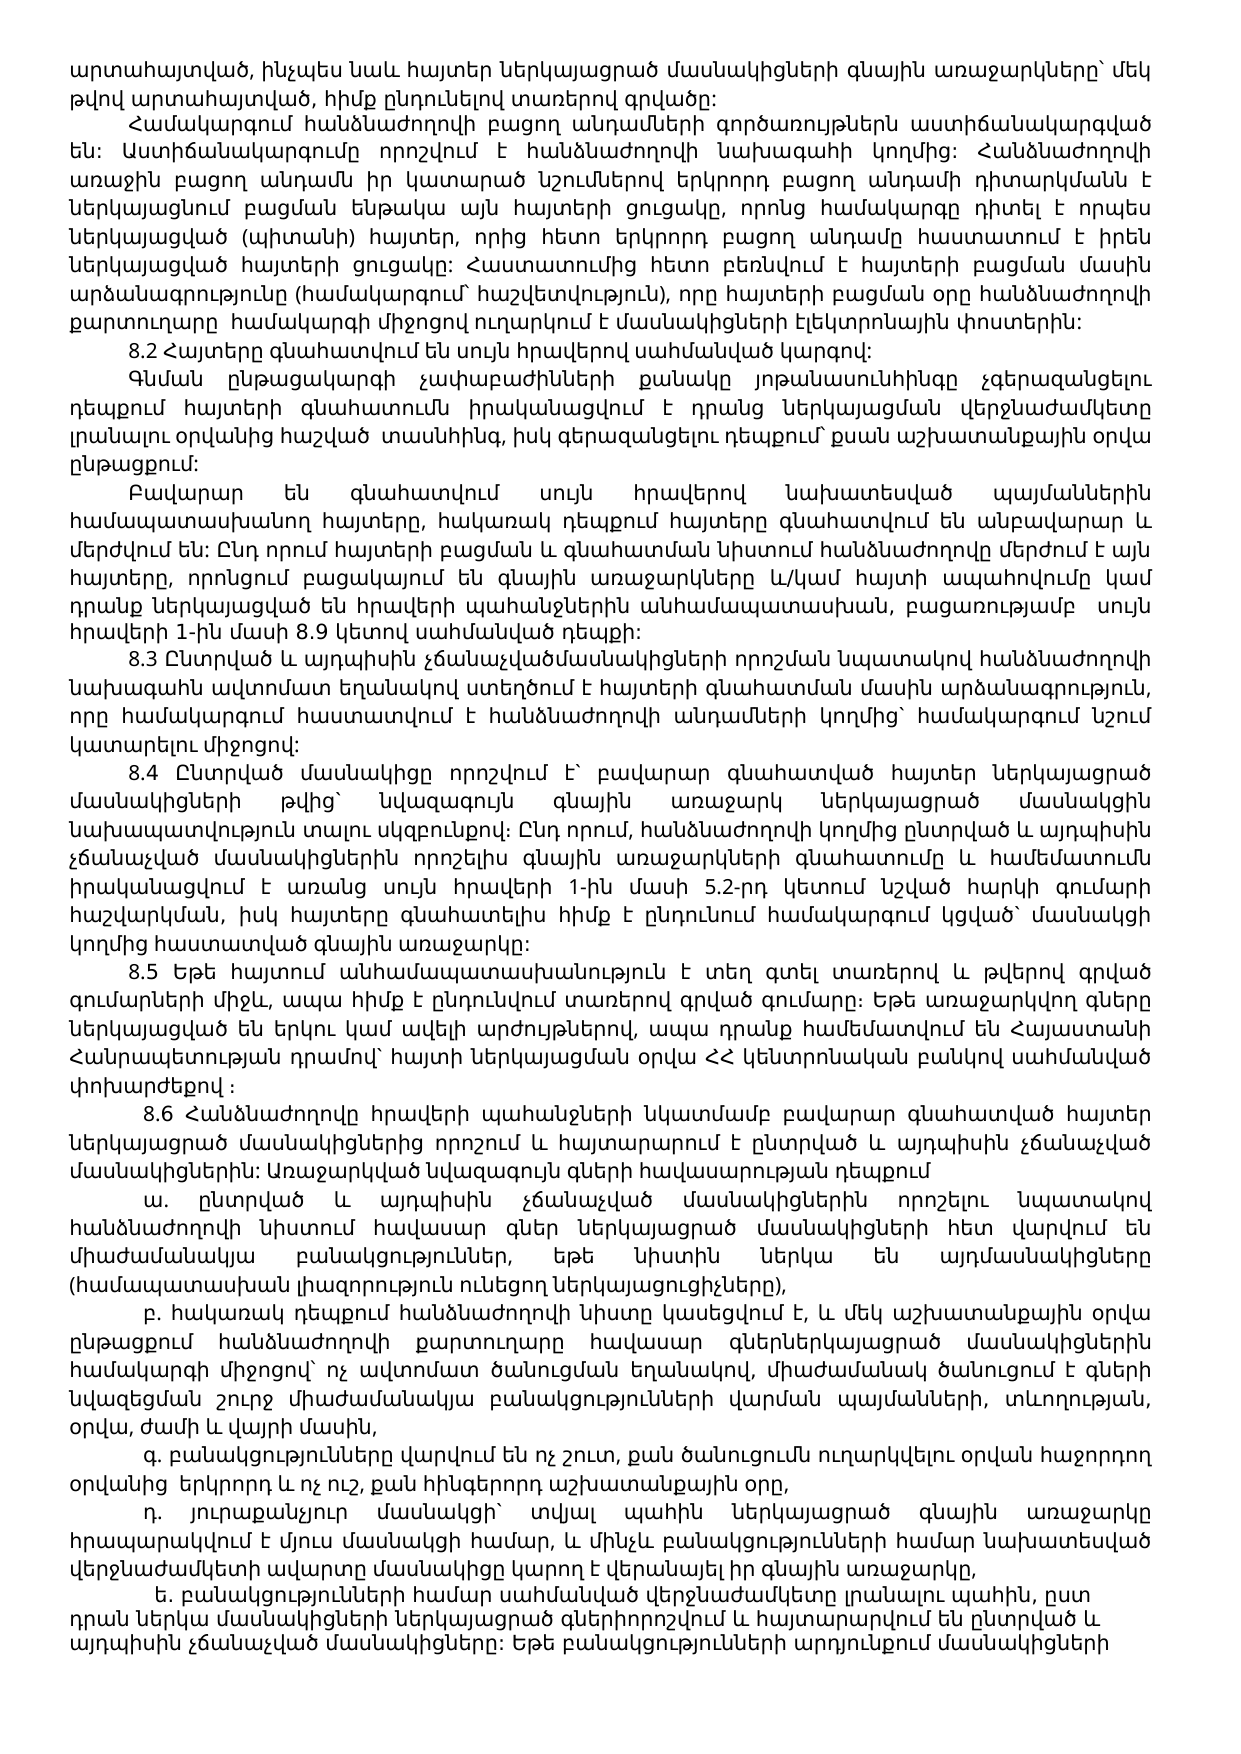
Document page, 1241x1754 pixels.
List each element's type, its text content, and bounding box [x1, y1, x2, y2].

text Համակարգում հանձնաժողովի բացող անդամների գործառույթներն աստիճանակարգված են: Աստիճանակարգումը որոշվում է հանձնաժողովի նախագահի կողմից: Հանձնաժողովի առաջին բացող անդամն իր կատարած նշումներով երկրորդ բացող անդամի դիտարկմանն է ներկայացնում բացման ենթակա այն հայտերի ցուցակը, որոնց համակարգը դիտել է որպես ներկայացված (պիտանի) հայտեր, որից հետո երկրորդ բացող անդամը հաստատում է իրեն ներկայացված հայտերի ցուցակը: Հաստատումից հետո բեռնվում է հայտերի բացման մասին արձանագրությունը (համակարգում՝ հաշվետվություն), որը հայտերի բացման օրը հանձնաժողովի քարտուղարը համակարգի միջոցով ուղարկում է մասնակիցների էլեկտրոնային փոստերին: [69, 112, 1152, 336]
text 8.6 Հանձնաժողովը հրավերի պահանջների նկատմամբ բավարար գնահատված հայտեր ներկայացրած մասնակիցներից որոշում և հայտարարում է ընտրված և այդպիսին չճանաչված մասնակիցներին: Առաջարկված նվազագույն գների հավասարության դեպքում [69, 1099, 1152, 1185]
text բ. հակառակ դեպքում հանձնաժողովի նիստը կասեցվում է, և մեկ աշխատանքային օրվա ընթացքում հանձնաժողովի քարտուղարը հավասար գներներկայացրած մասնակիցներին համակարգի միջոցով՝ ոչ ավտոմատ ծանուցման եղանակով, միաժամանակ ծանուցում է գների նվազեցման շուրջ միաժամանակյա բանակցությունների վարման պայմանների, տևողության, օրվա, ժամի և վայրի մասին, [69, 1298, 1152, 1441]
text 8.2 Հայտերը գնահատվում են սույն հրավերով սահմանված կարգով: [69, 336, 1152, 364]
text դ. յուրաքանչյուր մասնակցի` տվյալ պահին ներկայացրած գնային առաջարկը հրապարակվում է մյուս մասնակցի համար, և մինչև բանակցությունների համար նախատեսված վերջնաժամկետի ավարտը մասնակիցը կարող է վերանայել իր գնային առաջարկը, [69, 1497, 1152, 1583]
text գ. բանակցությունները վարվում են ոչ շուտ, քան ծանուցումն ուղարկվելու օրվան հաջորդող օրվանից երկրորդ և ոչ ուշ, քան հինգերորդ աշխատանքային օրը, [69, 1441, 1152, 1497]
text 8.5 Եթե հայտում անհամապատասխանություն է տեղ գտել տառերով և թվերով գրված գումարների միջև, ապա հիմք է ընդունվում տառերով գրված գումարը։ Եթե առաջարկվող գները ներկայացված են երկու կամ ավելի արժույթներով, ապա դրանք համեմատվում են Հայաստանի Հանրապետության դրամով` հայտի ներկայացման օրվա ՀՀ կենտրոնական բանկով սահմանված փոխարժեքով ։ [69, 957, 1152, 1099]
text ա. ընտրված և այդպիսին չճանաչված մասնակիցներին որոշելու նպատակով հանձնաժողովի նիստում հավասար գներ ներկայացրած մասնակիցների հետ վարվում են միաժամանակյա բանակցություններ, եթե նիստին ներկա են այդմասնակիցները (համապատասխան լիազորություն ունեցող ներկայացուցիչները), [69, 1185, 1152, 1298]
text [69, 1583, 1152, 1656]
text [69, 56, 1152, 112]
text 8.3 Ընտրված և այդպիսին չճանաչվածմասնակիցների որոշման նպատակով հանձնաժողովի նախագահն ավտոմատ եղանակով ստեղծում է հայտերի գնահատման մասին արձանագրություն, որը համակարգում հաստատվում է հանձնաժողովի անդամների կողմից` համակարգում նշում կատարելու միջոցով: [69, 644, 1152, 758]
text 8.4 Ընտրված մասնակիցը որոշվում է` բավարար գնահատված հայտեր ներկայացրած մասնակիցների թվից` նվազագույն գնային առաջարկ ներկայացրած մասնակցին նախապատվություն տալու սկզբունքով։ Ընդ որում, հանձնաժողովի կողմից ընտրված և այդպիսին չճանաչված մասնակիցներին որոշելիս գնային առաջարկների գնահատումը և համեմատումն իրականացվում է առանց սույն հրավերի 1-ին մասի 5.2-րդ կետում նշված հարկի գումարի հաշվարկման, իսկ հայտերը գնահատելիս հիմք է ընդունում համակարգում կցված` մասնակցի կողմից հաստատված գնային առաջարկը: [69, 758, 1152, 957]
text Գնման ընթացակարգի չափաբաժինների քանակը յոթանասունհինգը չգերազանցելու դեպքում հայտերի գնահատումն իրականացվում է դրանց ներկայացման վերջնաժամկետը լրանալու օրվանից հաշված տասնհինգ, իսկ գերազանցելու դեպքում՝ քսան աշխատանքային օրվա ընթացքում: [69, 364, 1152, 478]
text Բավարար են գնահատվում սույն հրավերով նախատեսված պայմաններին համապատասխանող հայտերը, հակառակ դեպքում հայտերը գնահատվում են անբավարար և մերժվում են: Ընդ որում հայտերի բացման և գնահատման նիստում հանձնաժողովը մերժում է այն հայտերը, որոնցում բացակայում են գնային առաջարկները և/կամ հայտի ապահովումը կամ դրանք ներկայացված են հրավերի պահանջներին անհամապատասխան, բացառությամբ սույն հրավերի 1-ին մասի 8.9 կետով սահմանված դեպքի: [69, 478, 1152, 644]
